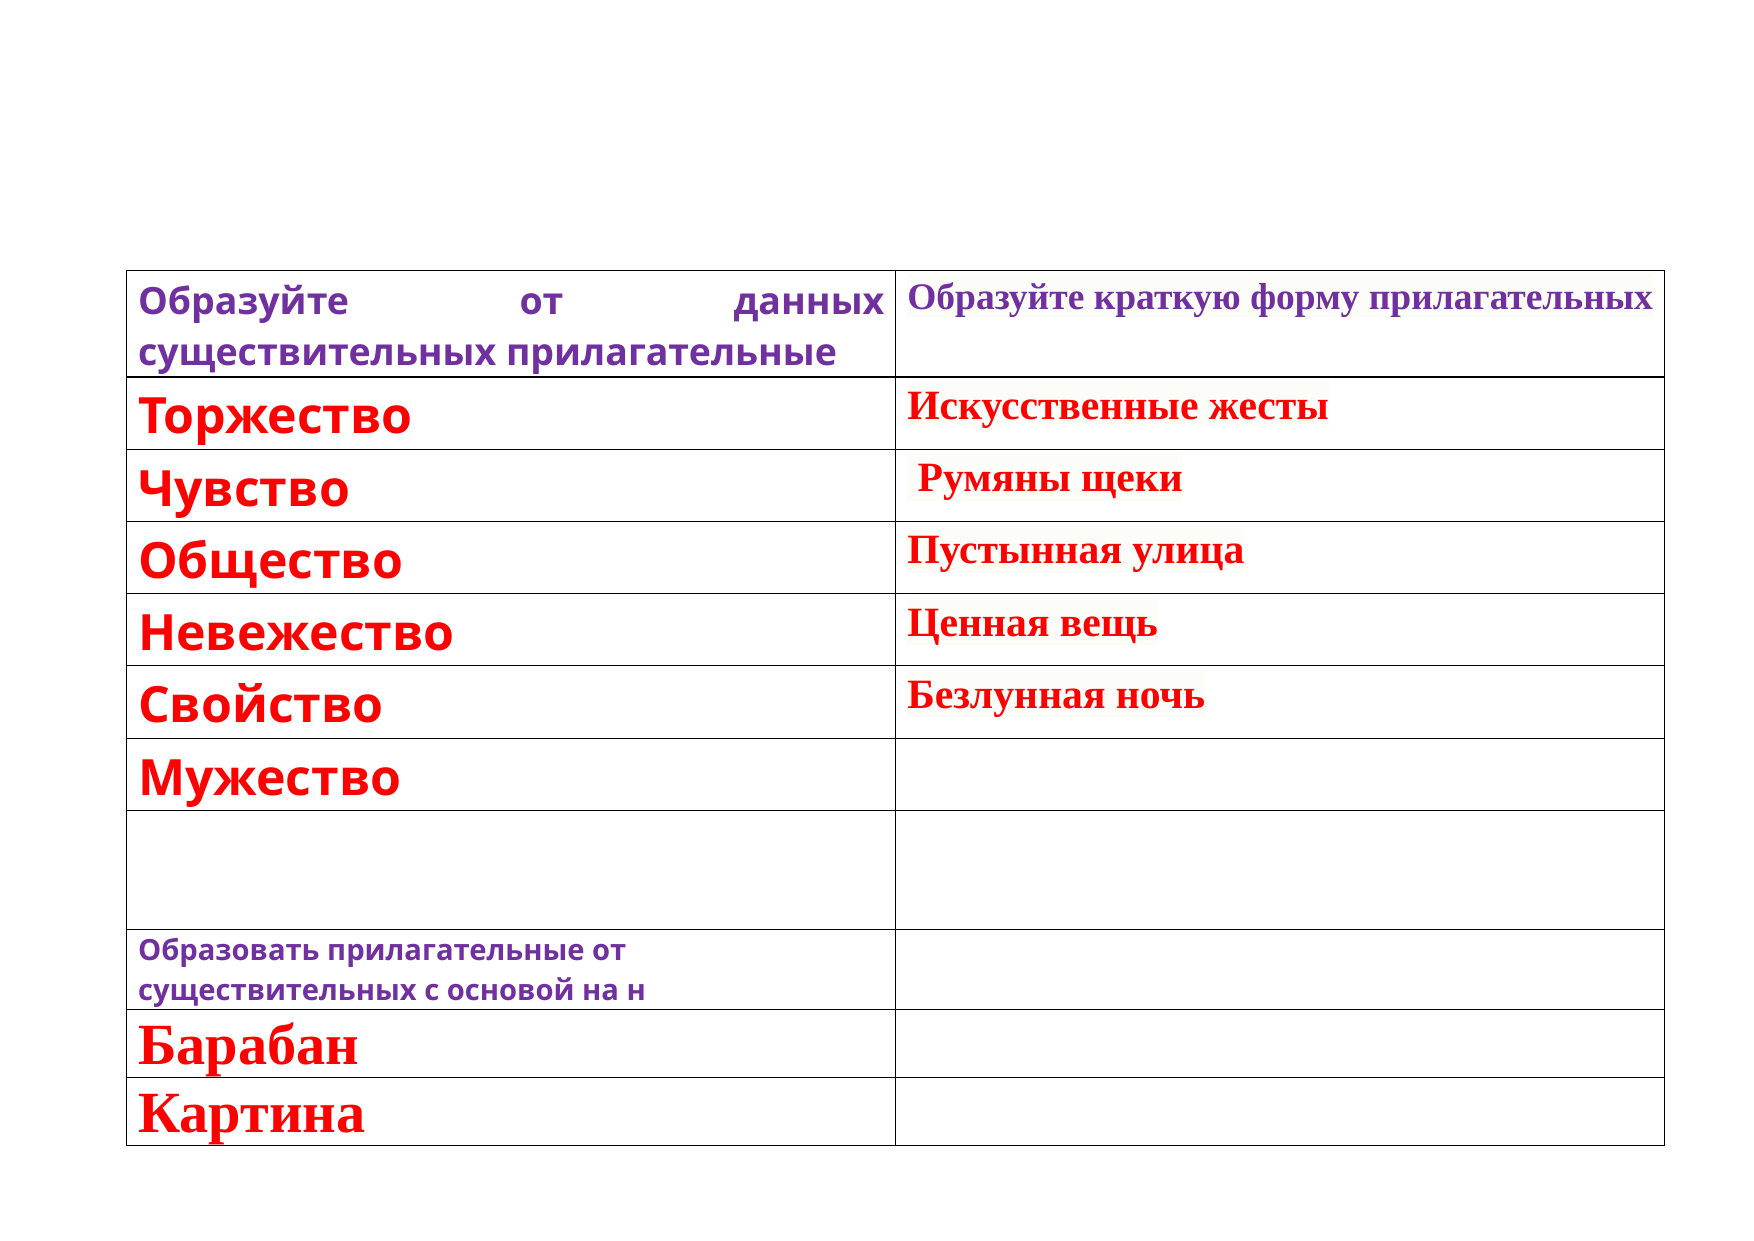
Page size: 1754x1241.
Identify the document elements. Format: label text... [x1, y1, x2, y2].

table_cell Пустынная улица [896, 522, 1664, 593]
table_cell Безлунная ночь [896, 666, 1664, 737]
table_cell Румяны щеки [896, 450, 1664, 521]
table_cell Искусственные жесты [896, 378, 1664, 449]
table_cell Общество [127, 522, 895, 593]
table_cell Торжество [127, 378, 895, 449]
table_cell Ценная вещь [896, 594, 1664, 665]
table_cell [127, 811, 895, 929]
table_cell [896, 811, 1664, 929]
table_cell Чувство [127, 450, 895, 521]
table_header Образуйте от данных существительных прилагательные [127, 271, 895, 376]
table_cell Образовать прилагательные от существительных с основой на н [127, 930, 895, 1009]
table_cell [896, 1010, 1664, 1077]
table_cell [896, 739, 1664, 809]
table_cell Барабан [127, 1010, 895, 1077]
table_cell [896, 1078, 1664, 1145]
table_cell Картина [127, 1078, 895, 1145]
table_cell [896, 930, 1664, 1009]
table_cell Свойство [127, 666, 895, 737]
table_cell Мужество [127, 739, 895, 809]
table_header Образуйте краткую форму прилагательных [896, 271, 1664, 376]
table_cell Невежество [127, 594, 895, 665]
